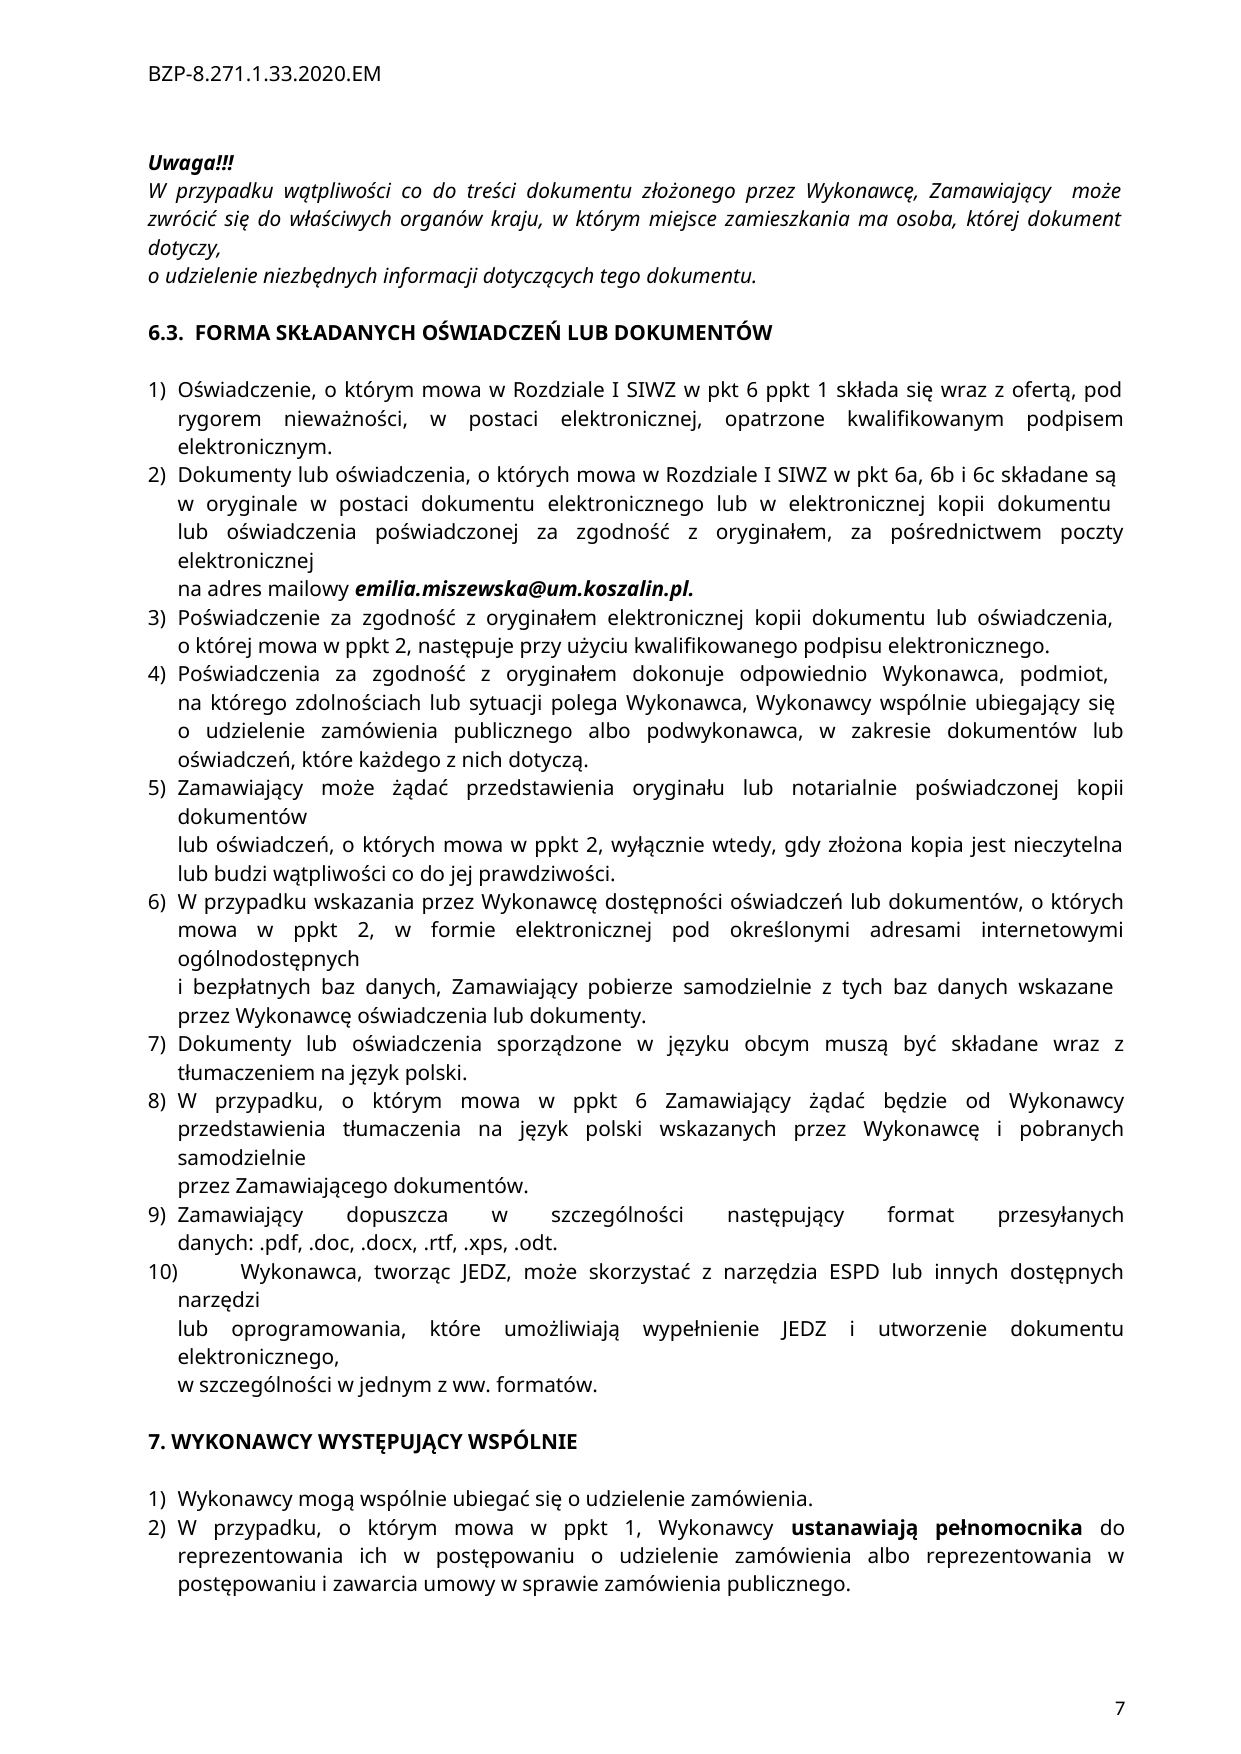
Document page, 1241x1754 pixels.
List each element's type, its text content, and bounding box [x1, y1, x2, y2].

list Zamawiający dopuszcza w szczególności następujący format przesyłanych danych: .pdf, .doc, .docx, .rtf, .xps, .odt. [148, 1200, 1125, 1257]
list Wykonawcy mogą wspólnie ubiegać się o udzielenie zamówienia. [148, 1484, 1125, 1513]
list Dokumenty lub oświadczenia, o których mowa w Rozdziale I SIWZ w pkt 6a, 6b i 6c składane są w oryginale w postaci dokumentu elektronicznego lub w elektronicznej kopii dokumentu lub oświadczenia poświadczonej za zgodność z oryginałem, za pośrednictwem poczty elektronicznej na adres mailowy emilia.miszewska@um.koszalin.pl. [148, 461, 1125, 603]
list Poświadczenie za zgodność z oryginałem elektronicznej kopii dokumentu lub oświadczenia, o której mowa w ppkt 2, następuje przy użyciu kwalifikowanego podpisu elektronicznego. [148, 603, 1125, 659]
text 6.3. FORMA SKŁADANYCH OŚWIADCZEŃ LUB DOKUMENTÓW [148, 318, 1125, 347]
text Uwaga!!! [148, 148, 1125, 176]
list W przypadku wskazania przez Wykonawcę dostępności oświadczeń lub dokumentów, o których mowa w ppkt 2, w formie elektronicznej pod określonymi adresami internetowymi ogólnodostępnych i bezpłatnych baz danych, Zamawiający pobierze samodzielnie z tych baz danych wskazane przez Wykonawcę oświadczenia lub dokumenty. [148, 887, 1125, 1029]
list W przypadku, o którym mowa w ppkt 1, Wykonawcy ustanawiają pełnomocnika do reprezentowania ich w postępowaniu o udzielenie zamówienia albo reprezentowania w postępowaniu i zawarcia umowy w sprawie zamówienia publicznego. [148, 1513, 1125, 1598]
list Wykonawca, tworząc JEDZ, może skorzystać z narzędzia ESPD lub innych dostępnych narzędzi lub oprogramowania, które umożliwiają wypełnienie JEDZ i utworzenie dokumentu elektronicznego, w szczególności w jednym z ww. formatów. [148, 1257, 1125, 1399]
list Oświadczenie, o którym mowa w Rozdziale I SIWZ w pkt 6 ppkt 1 składa się wraz z ofertą, pod rygorem nieważności, w postaci elektronicznej, opatrzone kwalifikowanym podpisem elektronicznym. [148, 375, 1125, 461]
list Zamawiający może żądać przedstawienia oryginału lub notarialnie poświadczonej kopii dokumentów lub oświadczeń, o których mowa w ppkt 2, wyłącznie wtedy, gdy złożona kopia jest nieczytelna lub budzi wątpliwości co do jej prawdziwości. [148, 773, 1125, 887]
text W przypadku wątpliwości co do treści dokumentu złożonego przez Wykonawcę, Zamawiający może zwrócić się do właściwych organów kraju, w którym miejsce zamieszkania ma osoba, której dokument dotyczy, o udzielenie niezbędnych informacji dotyczących tego dokumentu. [148, 176, 1125, 290]
text 7. WYKONAWCY WYSTĘPUJĄCY WSPÓLNIE [148, 1427, 1125, 1456]
list Poświadczenia za zgodność z oryginałem dokonuje odpowiednio Wykonawca, podmiot, na którego zdolnościach lub sytuacji polega Wykonawca, Wykonawcy wspólnie ubiegający się o udzielenie zamówienia publicznego albo podwykonawca, w zakresie dokumentów lub oświadczeń, które każdego z nich dotyczą. [148, 659, 1125, 773]
list W przypadku, o którym mowa w ppkt 6 Zamawiający żądać będzie od Wykonawcy przedstawienia tłumaczenia na język polski wskazanych przez Wykonawcę i pobranych samodzielnie przez Zamawiającego dokumentów. [148, 1086, 1125, 1200]
list Dokumenty lub oświadczenia sporządzone w języku obcym muszą być składane wraz z tłumaczeniem na język polski. [148, 1029, 1125, 1086]
